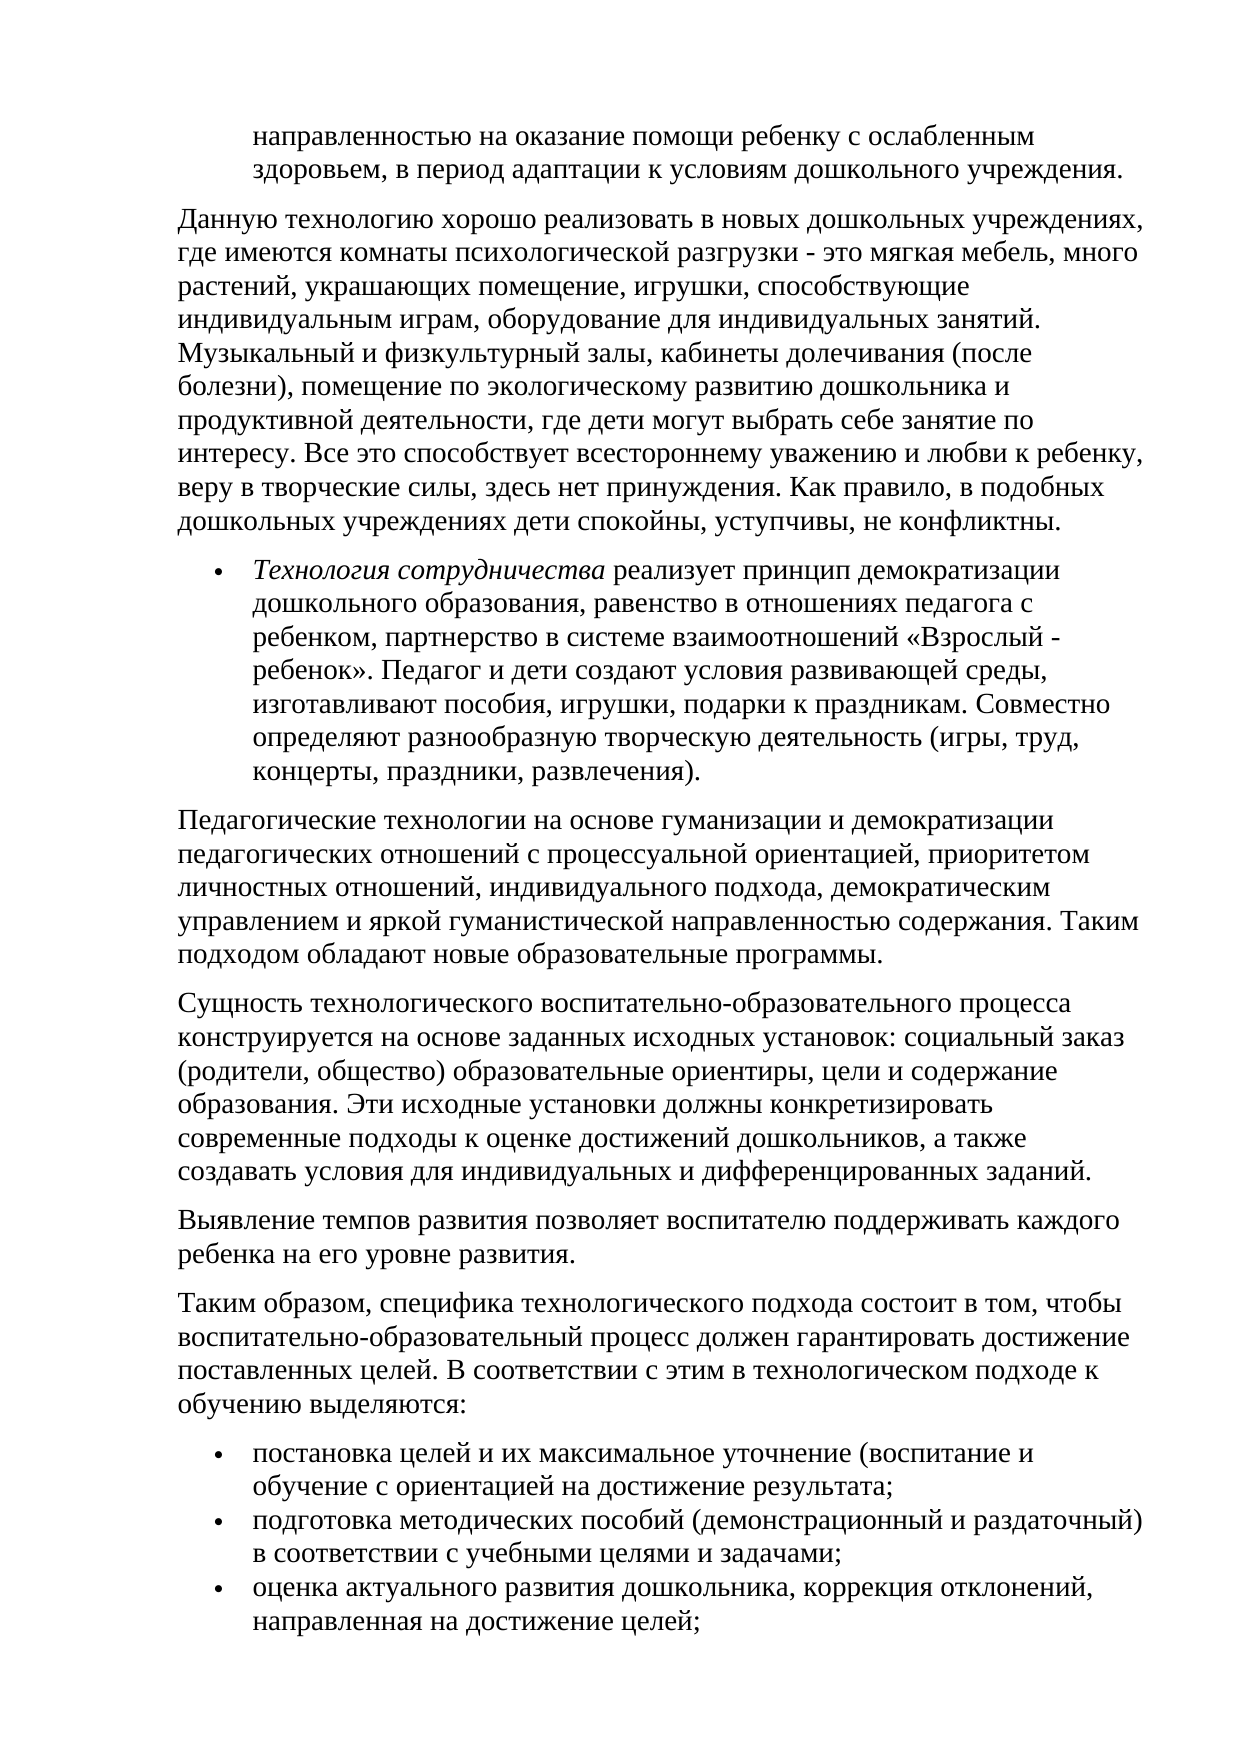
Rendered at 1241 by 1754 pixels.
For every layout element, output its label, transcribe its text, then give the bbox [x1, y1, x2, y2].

list постановка целей и их максимальное уточнение (воспитание и обучение с ориентацией на достижение результата; [215, 1435, 1152, 1502]
list подготовка методических пособий (демонстрационный и раздаточный) в соответствии с учебными целями и задачами; [215, 1502, 1152, 1569]
text Таким образом, специфика технологического подхода состоит в том, чтобы воспитательно-образовательный процесс должен гарантировать достижение поставленных целей. В соответствии с этим в технологическом подходе к обучению выделяются: [177, 1285, 1152, 1419]
text Сущность технологического воспитательно-образовательного процесса конструируется на основе заданных исходных установок: социальный заказ (родители, общество) образовательные ориентиры, цели и содержание образования. Эти исходные установки должны конкретизировать современные подходы к оценке достижений дошкольников, а также создавать условия для индивидуальных и дифференцированных заданий. [177, 986, 1152, 1187]
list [215, 118, 1152, 185]
text Данную технологию хорошо реализовать в новых дошкольных учреждениях, где имеются комнаты психологической разгрузки - это мягкая мебель, много растений, украшающих помещение, игрушки, способствующие индивидуальным играм, оборудование для индивидуальных занятий. Музыкальный и физкультурный залы, кабинеты долечивания (после болезни), помещение по экологическому развитию дошкольника и продуктивной деятельности, где дети могут выбрать себе занятие по интересу. Все это способствует всестороннему уважению и любви к ребенку, веру в творческие силы, здесь нет принуждения. Как правило, в подобных дошкольных учреждениях дети спокойны, уступчивы, не конфликтны. [177, 201, 1152, 536]
list Технология сотрудничества реализует принцип демократизации дошкольного образования, равенство в отношениях педагога с ребенком, партнерство в системе взаимоотношений «Взрослый - ребенок». Педагог и дети создают условия развивающей среды, изготавливают пособия, игрушки, подарки к праздникам. Совместно определяют разнообразную творческую деятельность (игры, труд, концерты, праздники, развлечения). [215, 552, 1152, 787]
list оценка актуального развития дошкольника, коррекция отклонений, направленная на достижение целей; [215, 1569, 1152, 1636]
text Педагогические технологии на основе гуманизации и демократизации педагогических отношений с процессуальной ориентацией, приоритетом личностных отношений, индивидуального подхода, демократическим управлением и яркой гуманистической направленностью содержания. Таким подходом обладают новые образовательные программы. [177, 802, 1152, 970]
text Выявление темпов развития позволяет воспитателю поддерживать каждого ребенка на его уровне развития. [177, 1202, 1152, 1269]
